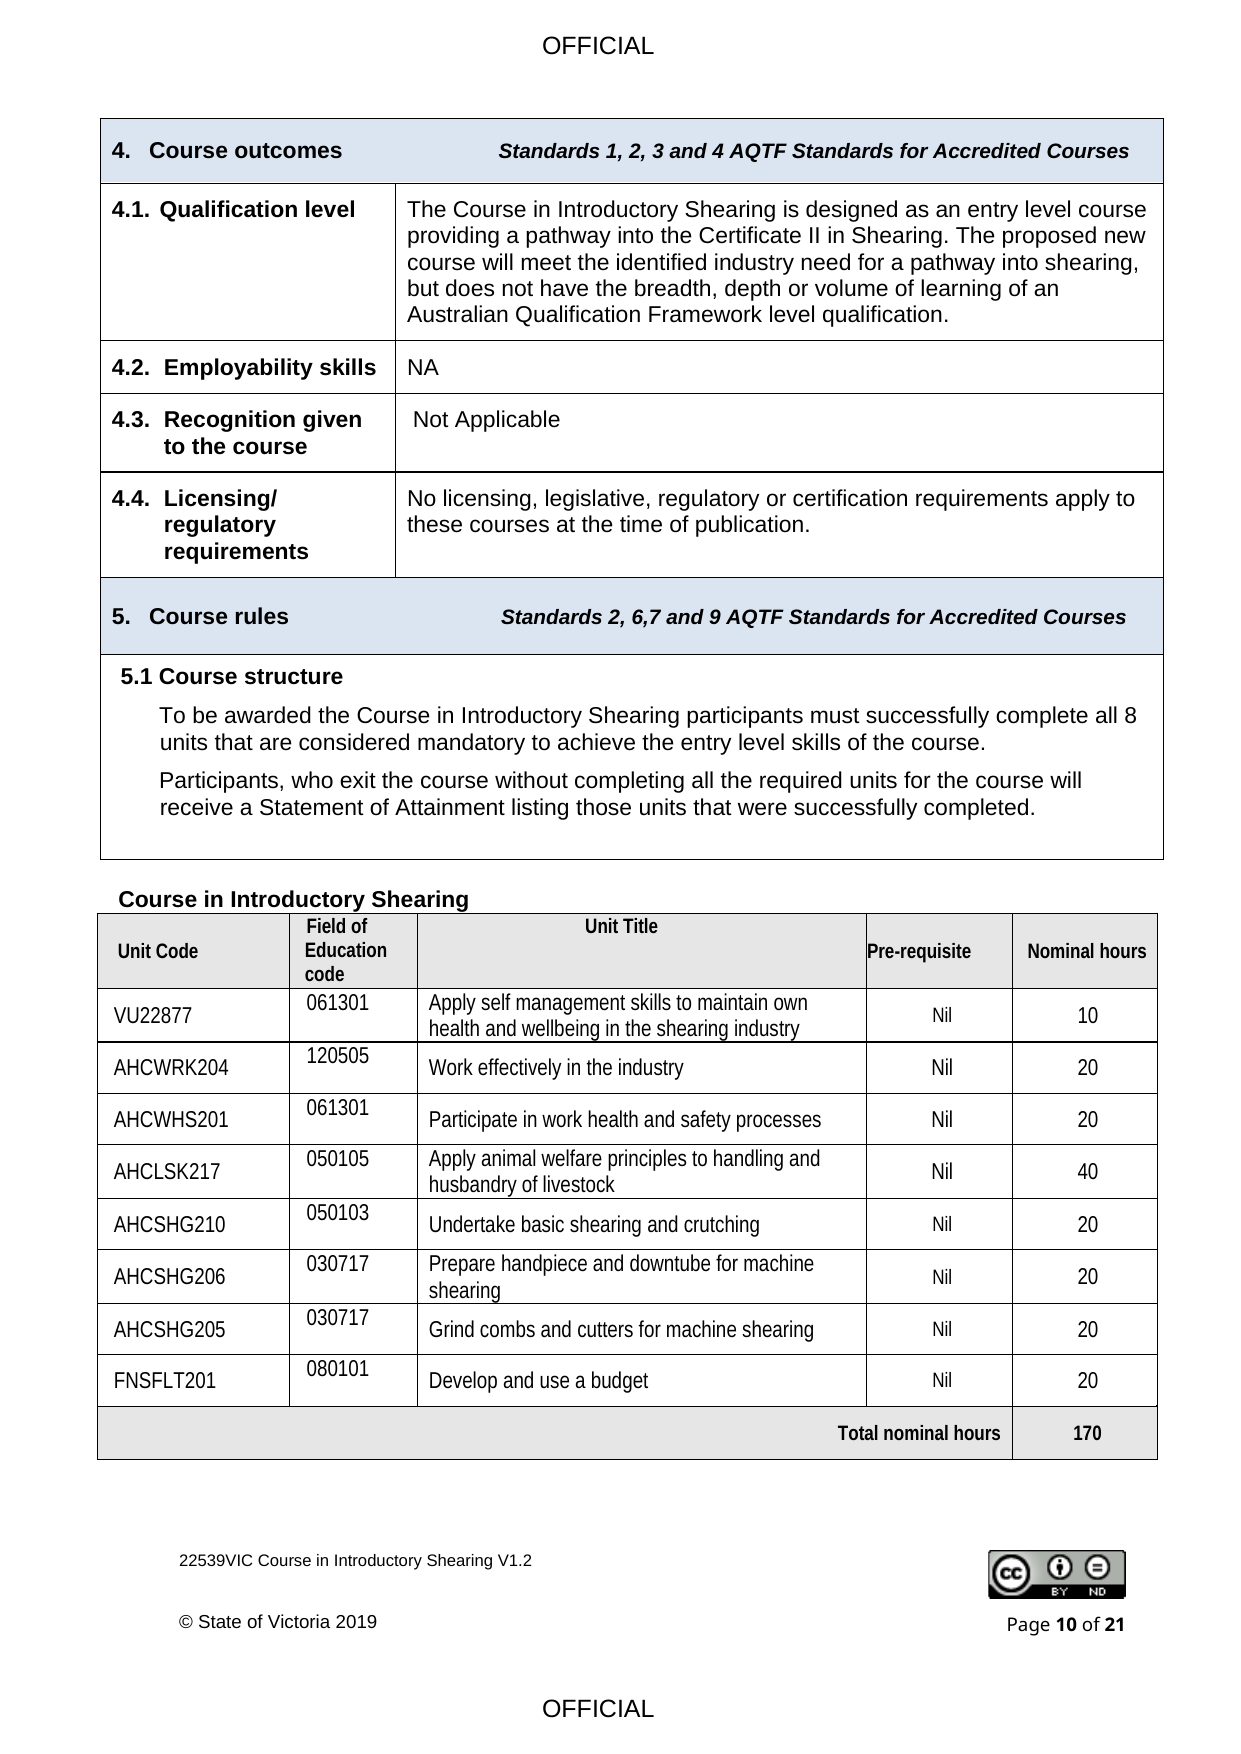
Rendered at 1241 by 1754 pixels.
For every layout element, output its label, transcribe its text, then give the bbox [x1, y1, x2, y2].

table_cell AHCSHG206 [98, 1250, 289, 1303]
table_cell 030717 [290, 1250, 417, 1303]
table_cell Apply self management skills to maintain own health and wellbeing in the shearing industry [418, 989, 866, 1041]
table_cell Nil [867, 1199, 1012, 1249]
table_cell 20 [1013, 1094, 1157, 1144]
table_cell Develop and use a budget [418, 1355, 866, 1406]
table_cell 061301 [290, 1094, 417, 1144]
table_cell Licensing/ regulatory requirements [101, 473, 395, 577]
table_cell Apply animal welfare principles to handling and husbandry of livestock [418, 1145, 866, 1198]
picture [988, 1550, 1126, 1599]
table_header Nominal hours [1013, 914, 1157, 988]
table_header Pre-requisite [867, 914, 1012, 988]
table_cell AHCWRK204 [98, 1043, 289, 1093]
table_cell AHCWHS201 [98, 1094, 289, 1144]
table_cell 120505 [290, 1043, 417, 1093]
table_cell 20 [1013, 1250, 1157, 1303]
table_cell 20 [1013, 1043, 1157, 1093]
table_cell Nil [867, 989, 1012, 1041]
table_cell 061301 [290, 989, 417, 1041]
table_cell 050105 [290, 1145, 417, 1198]
table_cell 40 [1013, 1145, 1157, 1198]
table_cell 170 [1013, 1407, 1157, 1459]
table_cell Work effectively in the industry [418, 1043, 866, 1093]
table_cell No licensing, legislative, regulatory or certification requirements apply to these courses at the time of publication. [396, 473, 1163, 577]
table_cell Nil [867, 1355, 1012, 1406]
table_cell VU22877 [98, 989, 289, 1041]
table_cell Nil [867, 1304, 1012, 1354]
table_header Field of Education code [290, 914, 417, 988]
table_cell Nil [867, 1043, 1012, 1093]
table_cell NA [396, 341, 1163, 393]
table_cell Employability skills [101, 341, 395, 393]
table_cell Total nominal hours [98, 1407, 1012, 1459]
table_cell 10 [1013, 989, 1157, 1041]
table_cell 080101 [290, 1355, 417, 1406]
table_cell Prepare handpiece and downtube for machine shearing [418, 1250, 866, 1303]
table_cell Qualification level [101, 184, 395, 340]
table_cell Course rules Standards 2, 6,7 and 9 AQTF Standards for Accredited Courses [101, 578, 1163, 654]
table_header Course outcomes Standards 1, 2, 3 and 4 AQTF Standards for Accredited Courses [101, 119, 1163, 182]
table_cell Nil [867, 1094, 1012, 1144]
table_cell Nil [867, 1250, 1012, 1303]
table_header Unit Title [418, 914, 866, 988]
table_cell Recognition given to the course [101, 394, 395, 471]
table_cell Undertake basic shearing and crutching [418, 1199, 866, 1249]
table_cell 050103 [290, 1199, 417, 1249]
table_cell 20 [1013, 1355, 1157, 1406]
subtitle Course in Introductory Shearing [118, 886, 1137, 913]
table_cell Nil [867, 1145, 1012, 1198]
table_cell AHCSHG210 [98, 1199, 289, 1249]
table_cell Grind combs and cutters for machine shearing [418, 1304, 866, 1354]
table_cell AHCLSK217 [98, 1145, 289, 1198]
table_cell AHCSHG205 [98, 1304, 289, 1354]
table_cell 5.1 Course structure To be awarded the Course in Introductory Shearing participants must successfully complete all 8 units that are considered mandatory to achieve the entry level skills of the course. Participants, who exit the course without completing all the required units for the course will receive a Statement of Attainment listing those units that were successfully completed. [101, 655, 1163, 859]
table_cell The Course in Introductory Shearing is designed as an entry level course providing a pathway into the Certificate II in Shearing. The proposed new course will meet the identified industry need for a pathway into shearing, but does not have the breadth, depth or volume of learning of an Australian Qualification Framework level qualification. [396, 184, 1163, 340]
table_cell Not Applicable [396, 394, 1163, 471]
table_cell 20 [1013, 1199, 1157, 1249]
table_cell 20 [1013, 1304, 1157, 1354]
table_cell FNSFLT201 [98, 1355, 289, 1406]
table_cell 030717 [290, 1304, 417, 1354]
table_header Unit Code [98, 914, 289, 988]
table_cell Participate in work health and safety processes [418, 1094, 866, 1144]
